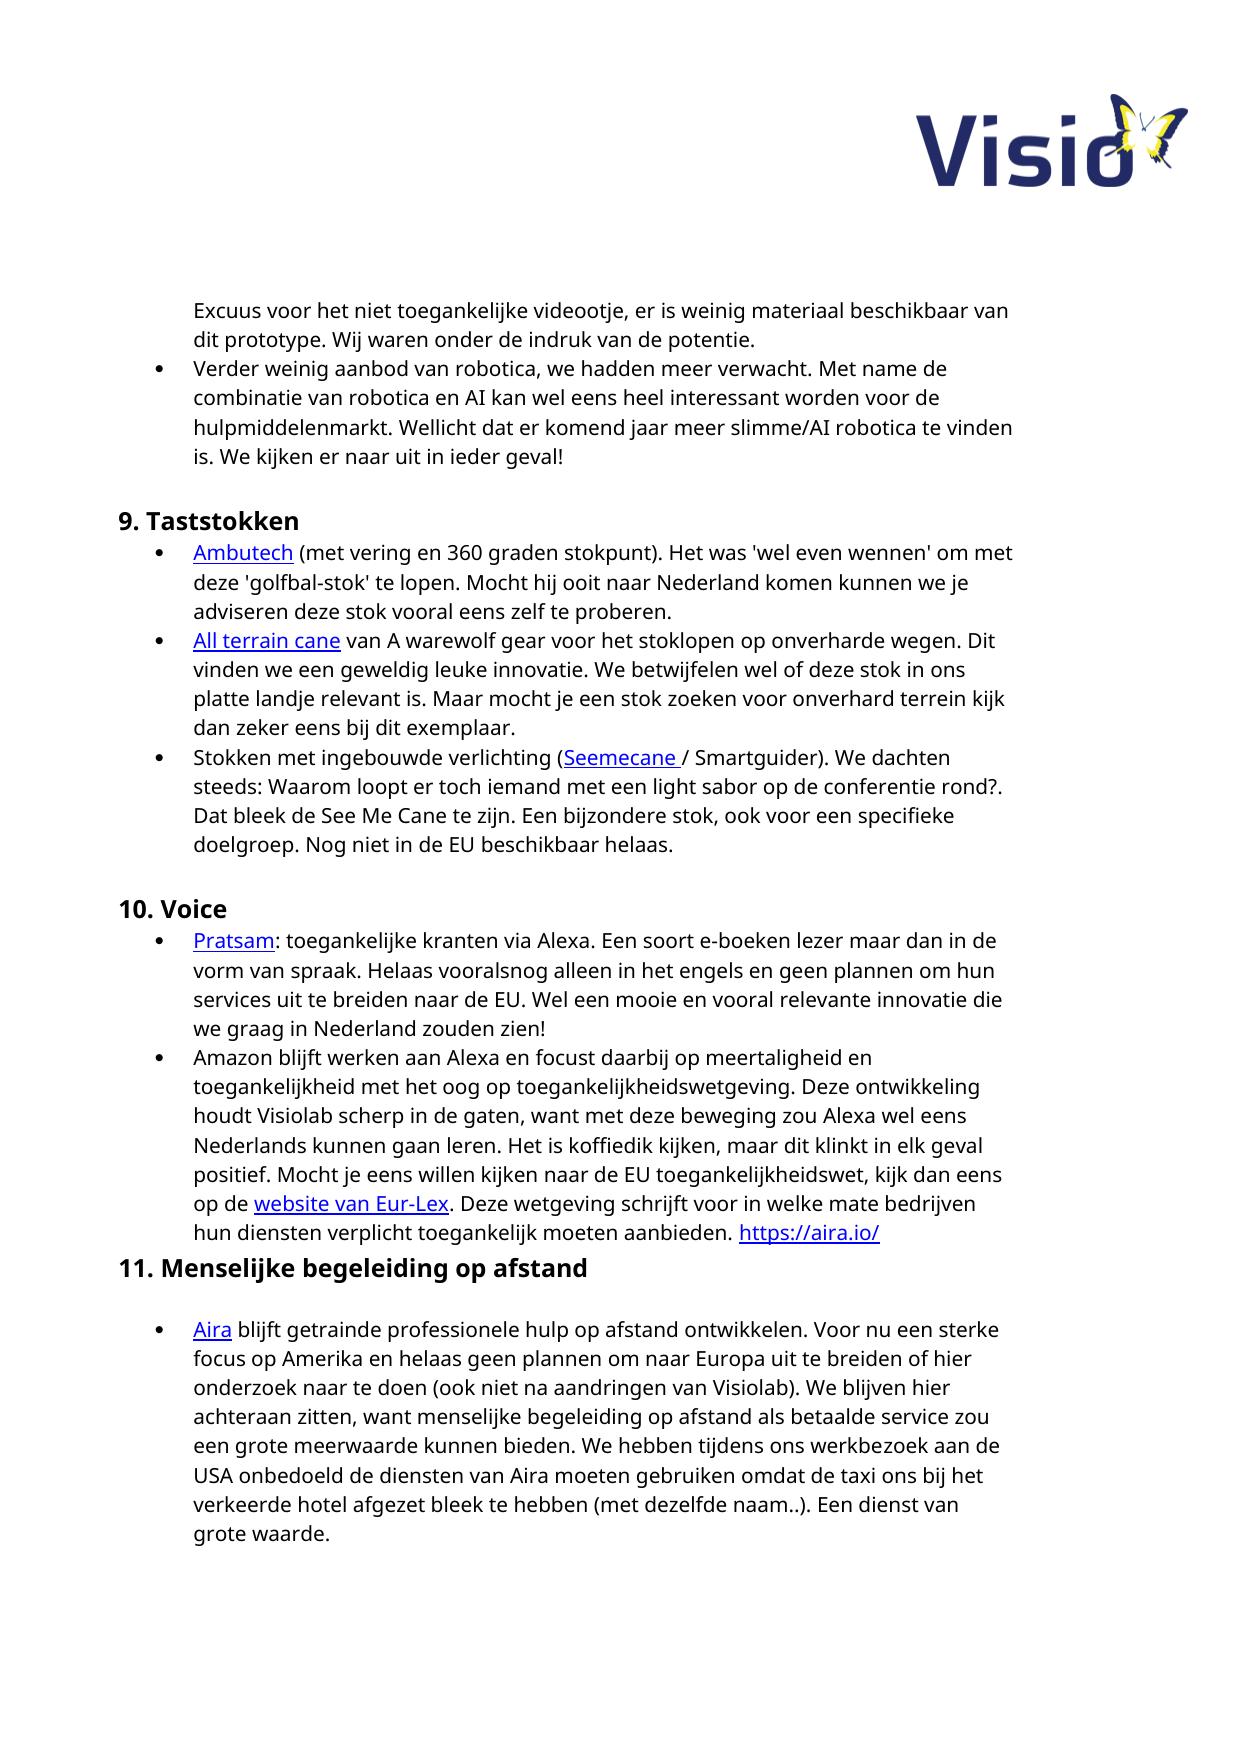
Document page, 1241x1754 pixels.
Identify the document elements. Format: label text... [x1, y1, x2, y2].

list Amazon blijft werken aan Alexa en focust daarbij op meertaligheid en toegankelijkheid met het oog op toegankelijkheidswetgeving. Deze ontwikkeling houdt Visiolab scherp in de gaten, want met deze beweging zou Alexa wel eens Nederlands kunnen gaan leren. Het is koffiedik kijken, maar dit klinkt in elk geval positief. Mocht je eens willen kijken naar de EU toegankelijkheidswet, kijk dan eens op de website van Eur-Lex. Deze wetgeving schrijft voor in welke mate bedrijven hun diensten verplicht toegankelijk moeten aanbieden. https://aira.io/ [156, 1043, 1016, 1247]
subtitle 9. Taststokken [118, 504, 1016, 538]
list Ambutech (met vering en 360 graden stokpunt). Het was 'wel even wennen' om met deze 'golfbal-stok' te lopen. Mocht hij ooit naar Nederland komen kunnen we je adviseren deze stok vooral eens zelf te proberen. [156, 538, 1016, 625]
picture [904, 89, 1199, 190]
subtitle 11. Menselijke begeleiding op afstand [118, 1251, 1016, 1285]
list Pratsam: toegankelijke kranten via Alexa. Een soort e-boeken lezer maar dan in de vorm van spraak. Helaas vooralsnog alleen in het engels en geen plannen om hun services uit te breiden naar de EU. Wel een mooie en vooral relevante innovatie die we graag in Nederland zouden zien! [156, 926, 1016, 1043]
list All terrain cane van A warewolf gear voor het stoklopen op onverharde wegen. Dit vinden we een geweldig leuke innovatie. We betwijfelen wel of deze stok in ons platte landje relevant is. Maar mocht je een stok zoeken voor onverhard terrein kijk dan zeker eens bij dit exemplaar. [156, 625, 1016, 742]
list ​​​​​​​Aira blijft getrainde professionele hulp op afstand ontwikkelen. Voor nu een sterke focus op Amerika en helaas geen plannen om naar Europa uit te breiden of hier onderzoek naar te doen (ook niet na aandringen van Visiolab). We blijven hier achteraan zitten, want menselijke begeleiding op afstand als betaalde service zou een grote meerwaarde kunnen bieden. We hebben tijdens ons werkbezoek aan de USA onbedoeld de diensten van Aira moeten gebruiken omdat de taxi ons bij het verkeerde hotel afgezet bleek te hebben (met dezelfde naam..). Een dienst van grote waarde. [156, 1314, 1016, 1547]
list Verder weinig aanbod van robotica, we hadden meer verwacht. Met name de combinatie van robotica en AI kan wel eens heel interessant worden voor de hulpmiddelenmarkt. Wellicht dat er komend jaar meer slimme/AI robotica te vinden is. We kijken er naar uit in ieder geval! [156, 354, 1016, 470]
list Stokken met ingebouwde verlichting (Seemecane / Smartguider). We dachten steeds: Waarom loopt er toch iemand met een light sabor op de conferentie rond?. Dat bleek de See Me Cane te zijn. Een bijzondere stok, ook voor een specifieke doelgroep. Nog niet in de EU beschikbaar helaas. [156, 742, 1016, 858]
subtitle 10. Voice [118, 892, 1016, 926]
